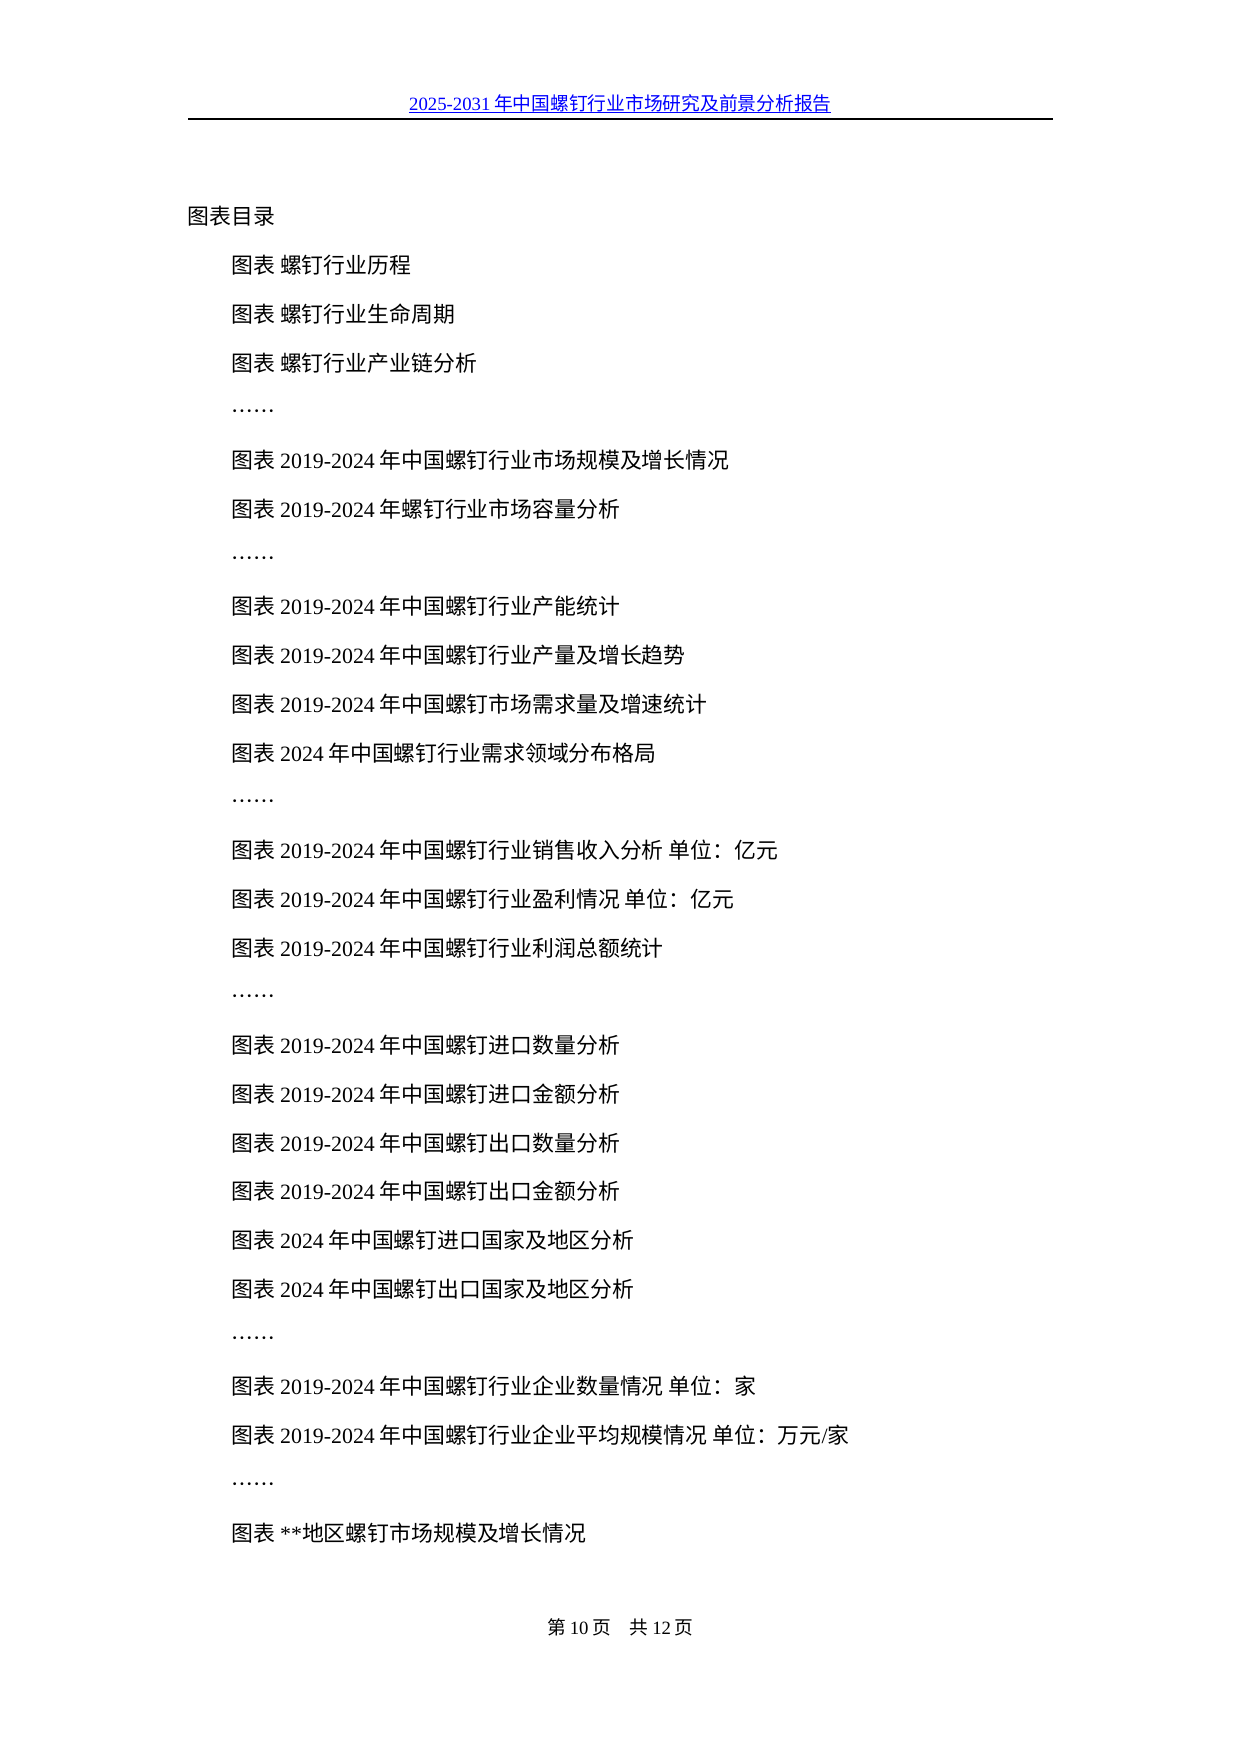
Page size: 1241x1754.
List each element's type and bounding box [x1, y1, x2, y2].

text [187, 150, 1053, 1548]
